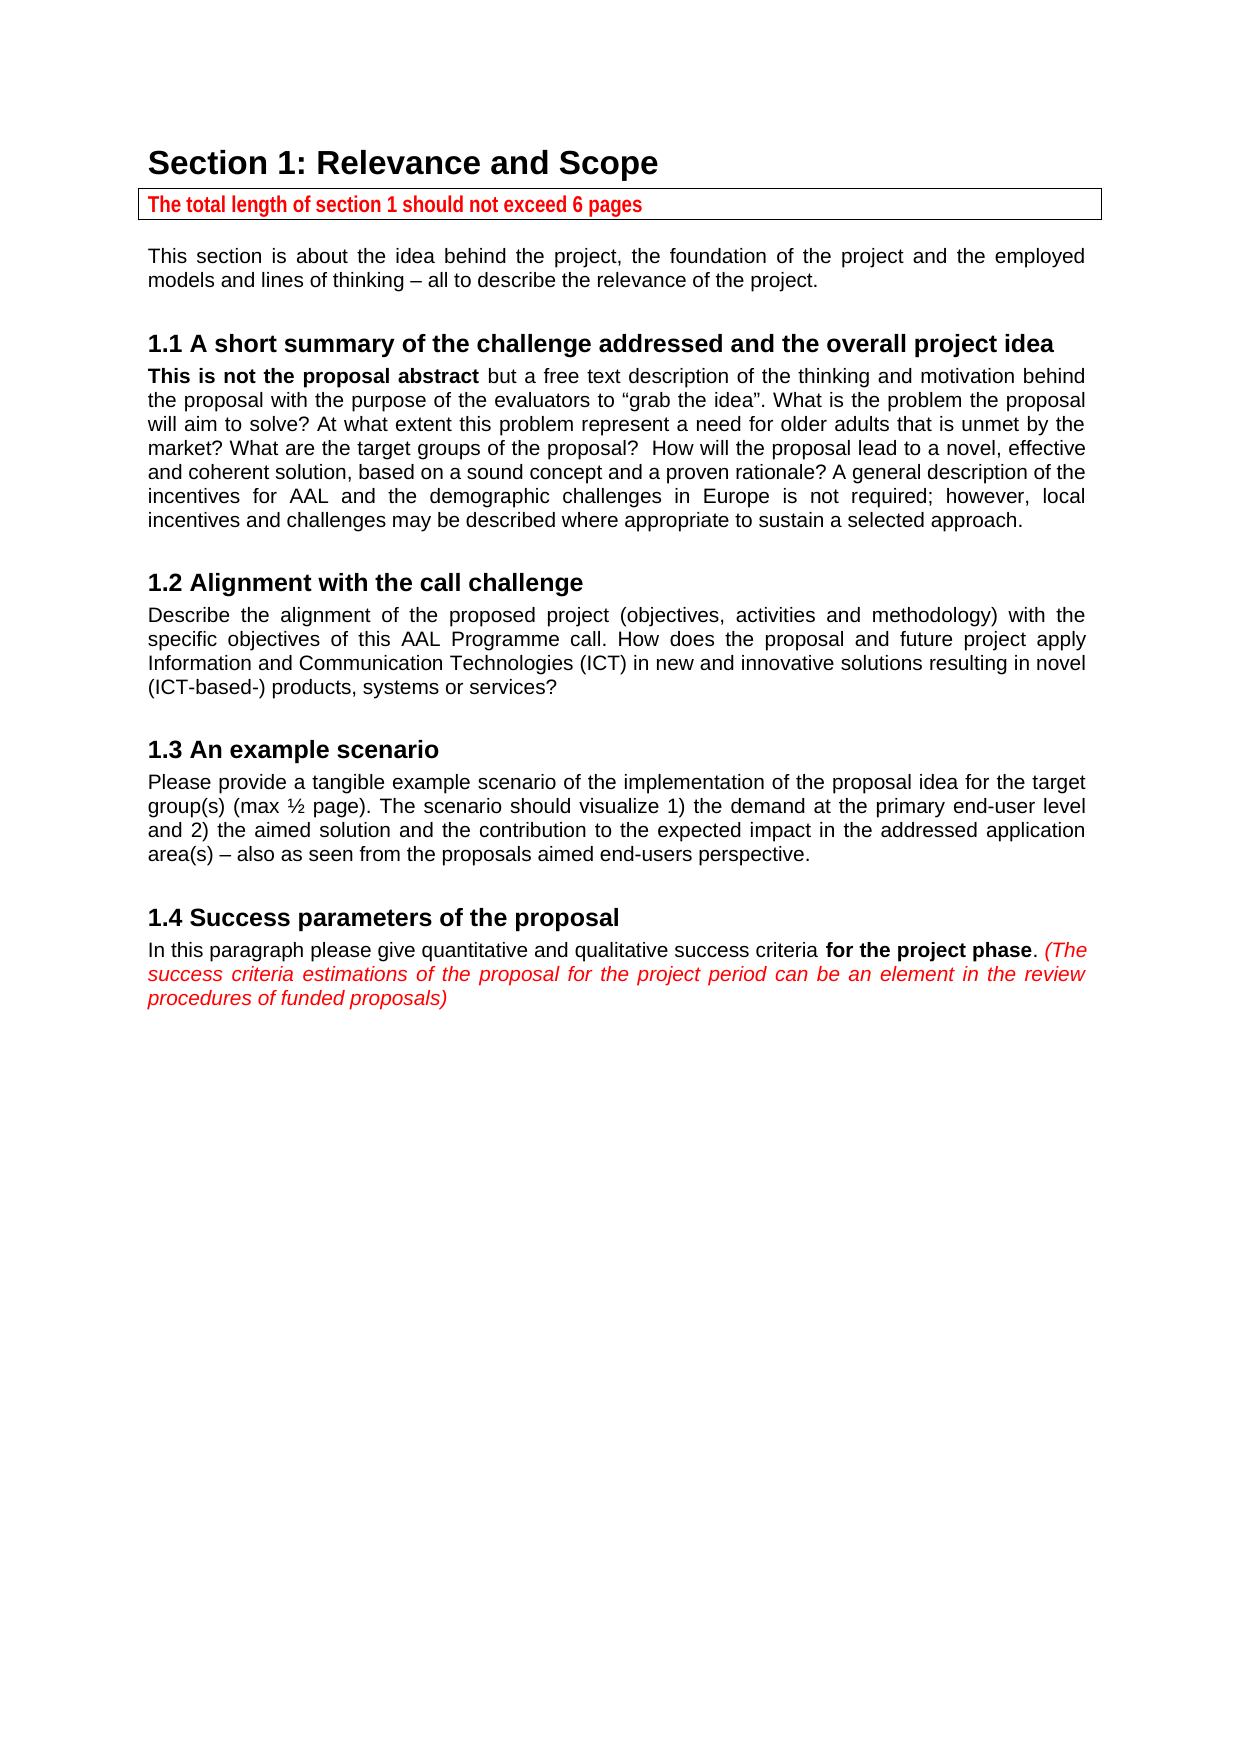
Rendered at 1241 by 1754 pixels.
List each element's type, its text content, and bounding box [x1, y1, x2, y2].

subtitle Section 1: Relevance and Scope [148, 143, 1092, 182]
subtitle 1.2 Alignment with the call challenge [148, 568, 1092, 597]
text This is not the proposal abstract but a free text description of the thinking and motivation behind the proposal with the purpose of the evaluators to “grab the idea”. What is the problem the proposal will aim to solve? At what extent this problem represent a need for older adults that is unmet by the market? What are the target groups of the proposal? How will the proposal lead to a novel, effective and coherent solution, based on a sound concept and a proven rationale? A general description of the incentives for AAL and the demographic challenges in Europe is not required; however, local incentives and challenges may be described where appropriate to sustain a selected approach. [148, 364, 1087, 531]
text In this paragraph please give quantitative and qualitative success criteria for the project phase. (The success criteria estimations of the proposal for the project period can be an element in the review procedures of funded proposals) [148, 937, 1087, 1009]
subtitle 1.1 A short summary of the challenge addressed and the overall project idea [148, 329, 1092, 357]
subtitle 1.4 Success parameters of the proposal [148, 902, 1092, 931]
text The total length of section 1 should not exceed 6 pages [139, 189, 1101, 219]
subtitle 1.3 An example scenario [148, 735, 1092, 764]
text This section is about the idea behind the project, the foundation of the project and the employed models and lines of thinking – all to describe the relevance of the project. [148, 244, 1087, 292]
text Describe the alignment of the proposed project (objectives, activities and methodology) with the specific objectives of this AAL Programme call. How does the proposal and future project apply Information and Communication Technologies (ICT) in new and innovative solutions resulting in novel (ICT-based-) products, systems or services? [148, 603, 1087, 699]
text Please provide a tangible example scenario of the implementation of the proposal idea for the target group(s) (max ½ page). The scenario should visualize 1) the demand at the primary end-user level and 2) the aimed solution and the contribution to the expected impact in the addressed application area(s) – also as seen from the proposals aimed end-users perspective. [148, 770, 1087, 866]
